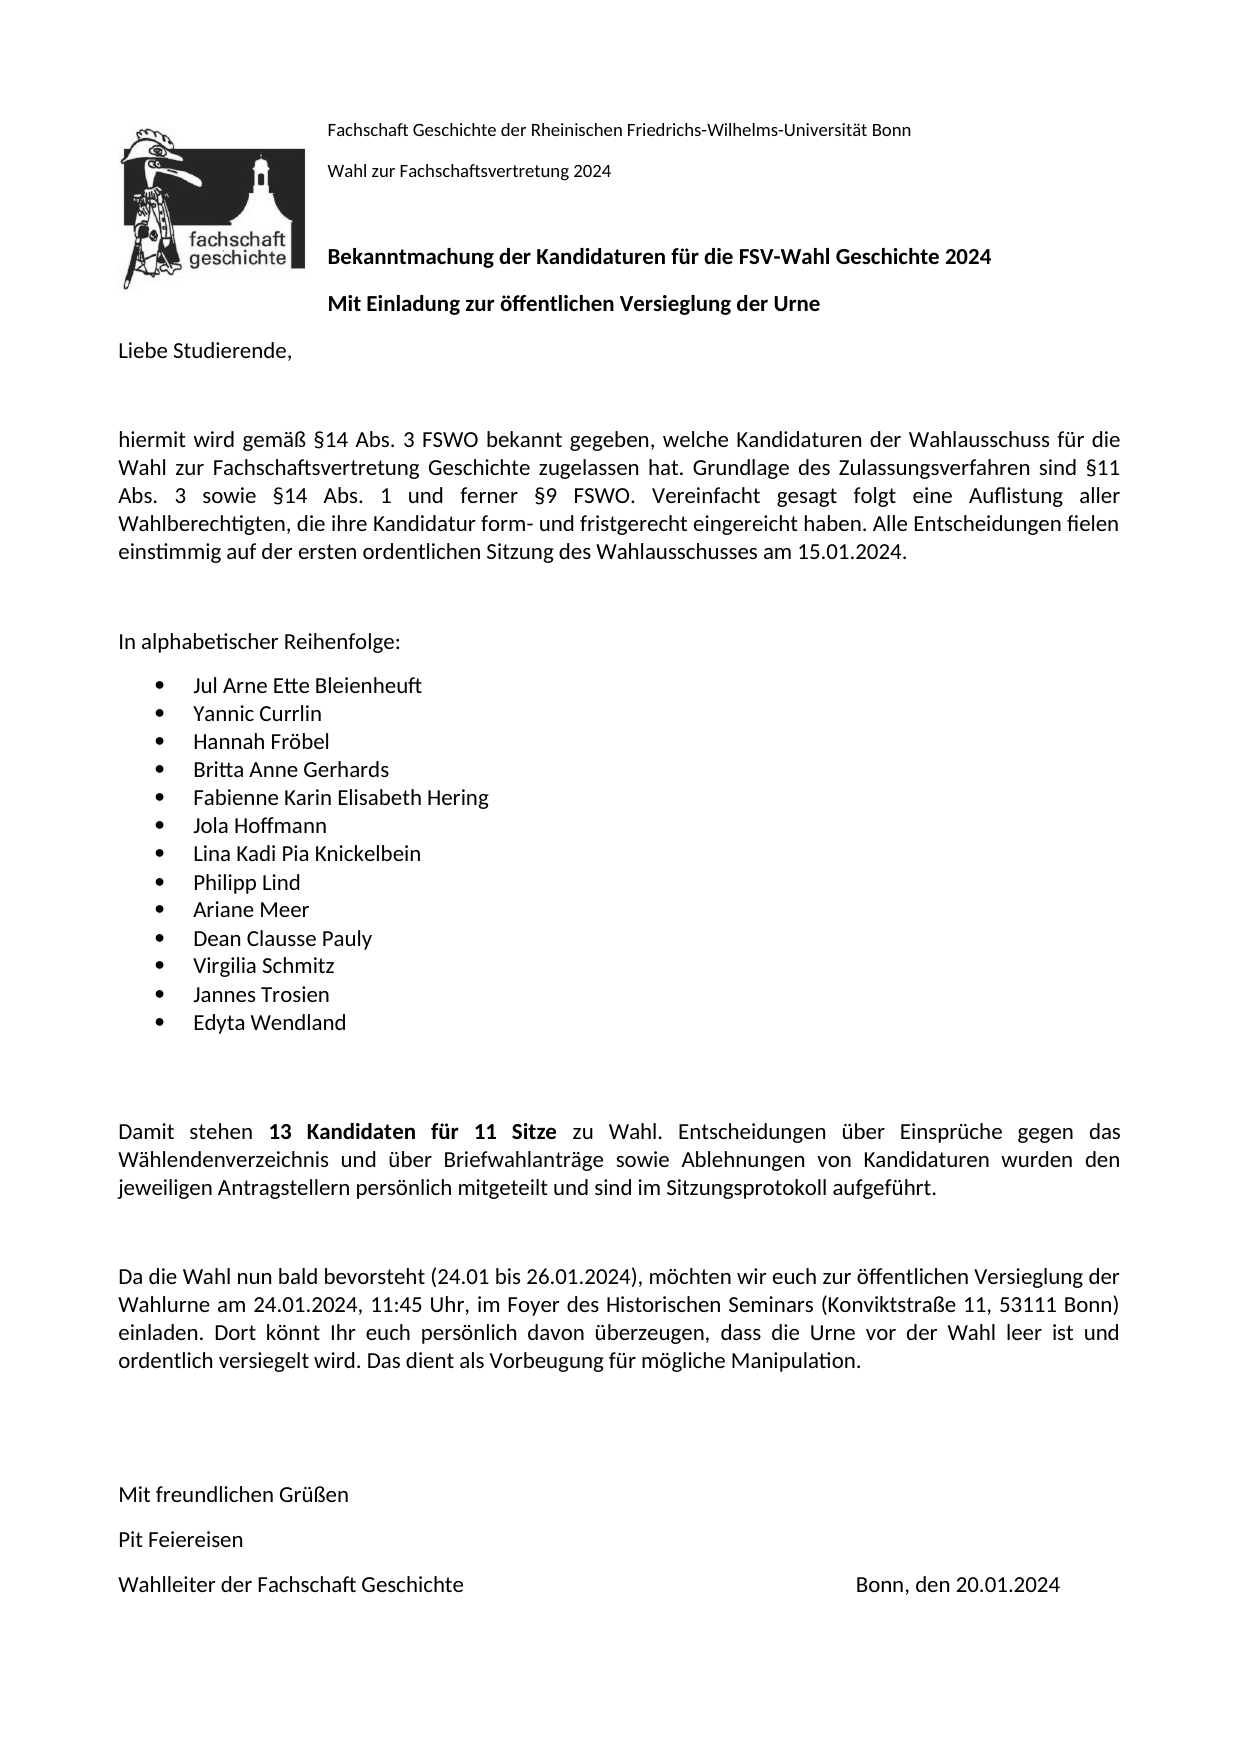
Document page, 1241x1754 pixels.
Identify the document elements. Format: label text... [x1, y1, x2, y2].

list Jul Arne Ette Bleienheuft [156, 671, 1122, 699]
list Virgilia Schmitz [156, 952, 1122, 980]
list Lina Kadi Pia Knickelbein [156, 839, 1122, 868]
text Mit Einladung zur öffentlichen Versieglung der Urne [118, 289, 1122, 317]
list Jola Hoffmann [156, 812, 1122, 839]
text Pit Feiereisen [118, 1525, 1122, 1553]
list Hannah Fröbel [156, 727, 1122, 756]
text In alphabetischer Reihenfolge: [118, 627, 1122, 655]
list Yannic Currlin [156, 699, 1122, 727]
text Liebe Studierende, [118, 336, 1122, 364]
list Britta Anne Gerhards [156, 756, 1122, 783]
list Fabienne Karin Elisabeth Hering [156, 783, 1122, 812]
list Jannes Trosien [156, 980, 1122, 1008]
list Edyta Wendland [156, 1008, 1122, 1036]
text Wahlleiter der Fachschaft Geschichte Bonn, den 20.01.2024 [118, 1570, 1122, 1598]
list Philipp Lind [156, 868, 1122, 896]
text Wahl zur Fachschaftsvertretung 2024 [309, 159, 1122, 182]
list Dean Clausse Pauly [156, 924, 1122, 952]
text hiermit wird gemäß §14 Abs. 3 FSWO bekannt gegeben, welche Kandidaturen der Wahlausschuss für die Wahl zur Fachschaftsvertretung Geschichte zugelassen hat. Grundlage des Zulassungsverfahren sind §11 Abs. 3 sowie §14 Abs. 1 und ferner §9 FSWO. Vereinfacht gesagt folgt eine Auflistung aller Wahlberechtigten, die ihre Kandidatur form- und fristgerecht eingereicht haben. Alle Entscheidungen fielen einstimmig auf der ersten ordentlichen Sitzung des Wahlausschusses am 15.01.2024. [118, 425, 1122, 565]
text Bekanntmachung der Kandidaturen für die FSV-Wahl Geschichte 2024 [309, 242, 1122, 270]
text Fachschaft Geschichte der Rheinischen Friedrichs-Wilhelms-Universität Bonn [309, 118, 1122, 141]
text Mit freundlichen Grüßen [118, 1480, 1122, 1508]
list Ariane Meer [156, 896, 1122, 924]
text Da die Wahl nun bald bevorsteht (24.01 bis 26.01.2024), möchten wir euch zur öffentlichen Versieglung der Wahlurne am 24.01.2024, 11:45 Uhr, im Foyer des Historischen Seminars (Konviktstraße 11, 53111 Bonn) einladen. Dort könnt Ihr euch persönlich davon überzeugen, dass die Urne vor der Wahl leer ist und ordentlich versiegelt wird. Das dient als Vorbeugung für mögliche Manipulation. [118, 1262, 1122, 1374]
text Damit stehen 13 Kandidaten für 11 Sitze zu Wahl. Entscheidungen über Einsprüche gegen das Wählendenverzeichnis und über Briefwahlanträge sowie Ablehnungen von Kandidaturen wurden den jeweiligen Antragstellern persönlich mitgeteilt und sind im Sitzungsprotokoll aufgeführt. [118, 1117, 1122, 1201]
